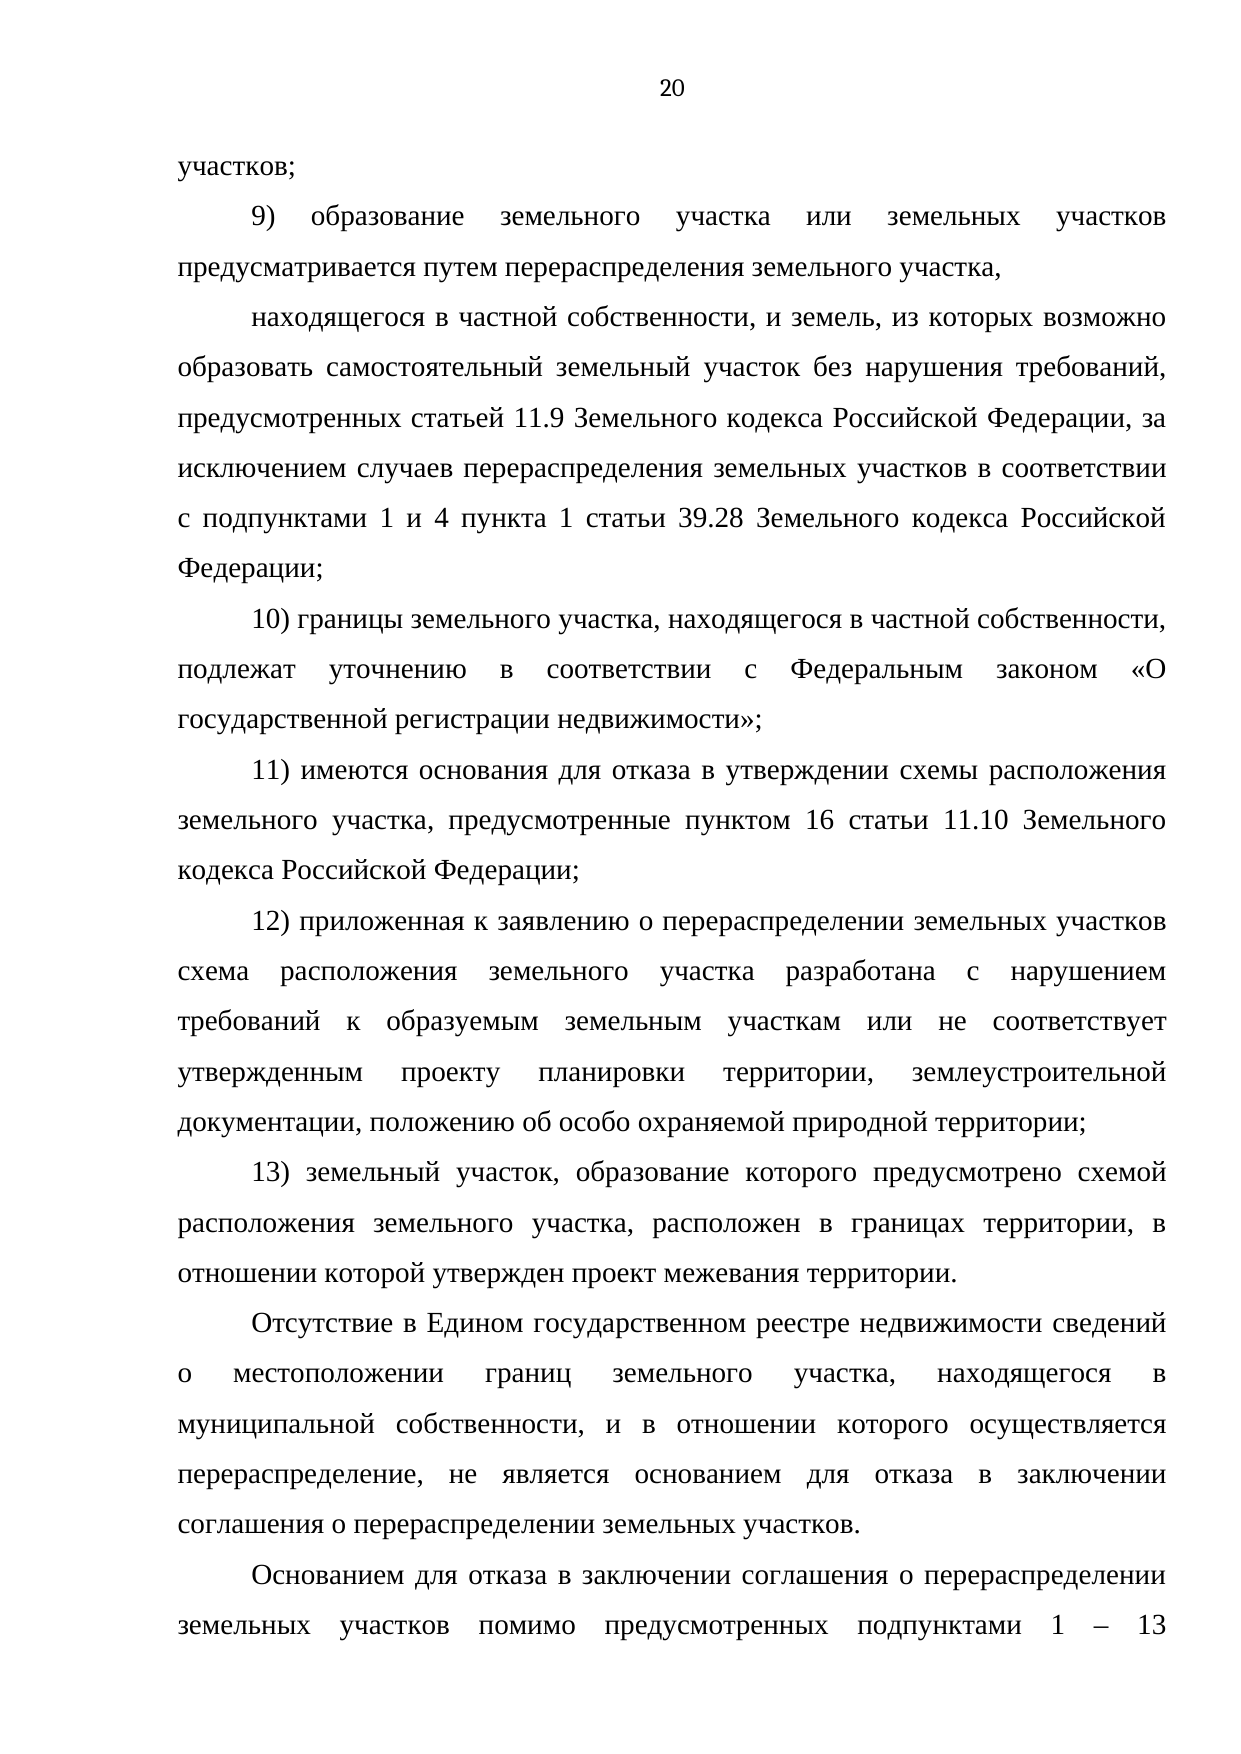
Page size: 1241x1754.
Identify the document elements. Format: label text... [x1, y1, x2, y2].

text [177, 102, 1167, 182]
text 9) образование земельного участка или земельных участков предусматривается путем перераспределения земельного участка, [177, 198, 1167, 282]
text 10) границы земельного участка, находящегося в частной собственности, подлежат уточнению в соответствии с Федеральным законом «О государственной регистрации недвижимости»; [177, 601, 1167, 735]
text 13) земельный участок, образование которого предусмотрено схемой расположения земельного участка, расположен в границах территории, в отношении которой утвержден проект межевания территории. [177, 1154, 1167, 1288]
text 12) приложенная к заявлению о перераспределении земельных участков схема расположения земельного участка разработана с нарушением требований к образуемым земельным участкам или не соответствует утвержденным проекту планировки территории, землеустроительной документации, положению об особо охраняемой природной территории; [177, 903, 1167, 1138]
text находящегося в частной собственности, и земель, из которых возможно образовать самостоятельный земельный участок без нарушения требований, предусмотренных статьей 11.9 Земельного кодекса Российской Федерации, за исключением случаев перераспределения земельных участков в соответствии с подпунктами 1 и 4 пункта 1 статьи 39.28 Земельного кодекса Российской Федерации; [177, 299, 1167, 584]
text Отсутствие в Едином государственном реестре недвижимости сведений о местоположении границ земельного участка, находящегося в муниципальной собственности, и в отношении которого осуществляется перераспределение, не является основанием для отказа в заключении соглашения о перераспределении земельных участков. [177, 1305, 1167, 1540]
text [177, 1557, 1167, 1641]
text 11) имеются основания для отказа в утверждении схемы расположения земельного участка, предусмотренные пунктом 16 статьи 11.10 Земельного кодекса Российской Федерации; [177, 752, 1167, 886]
